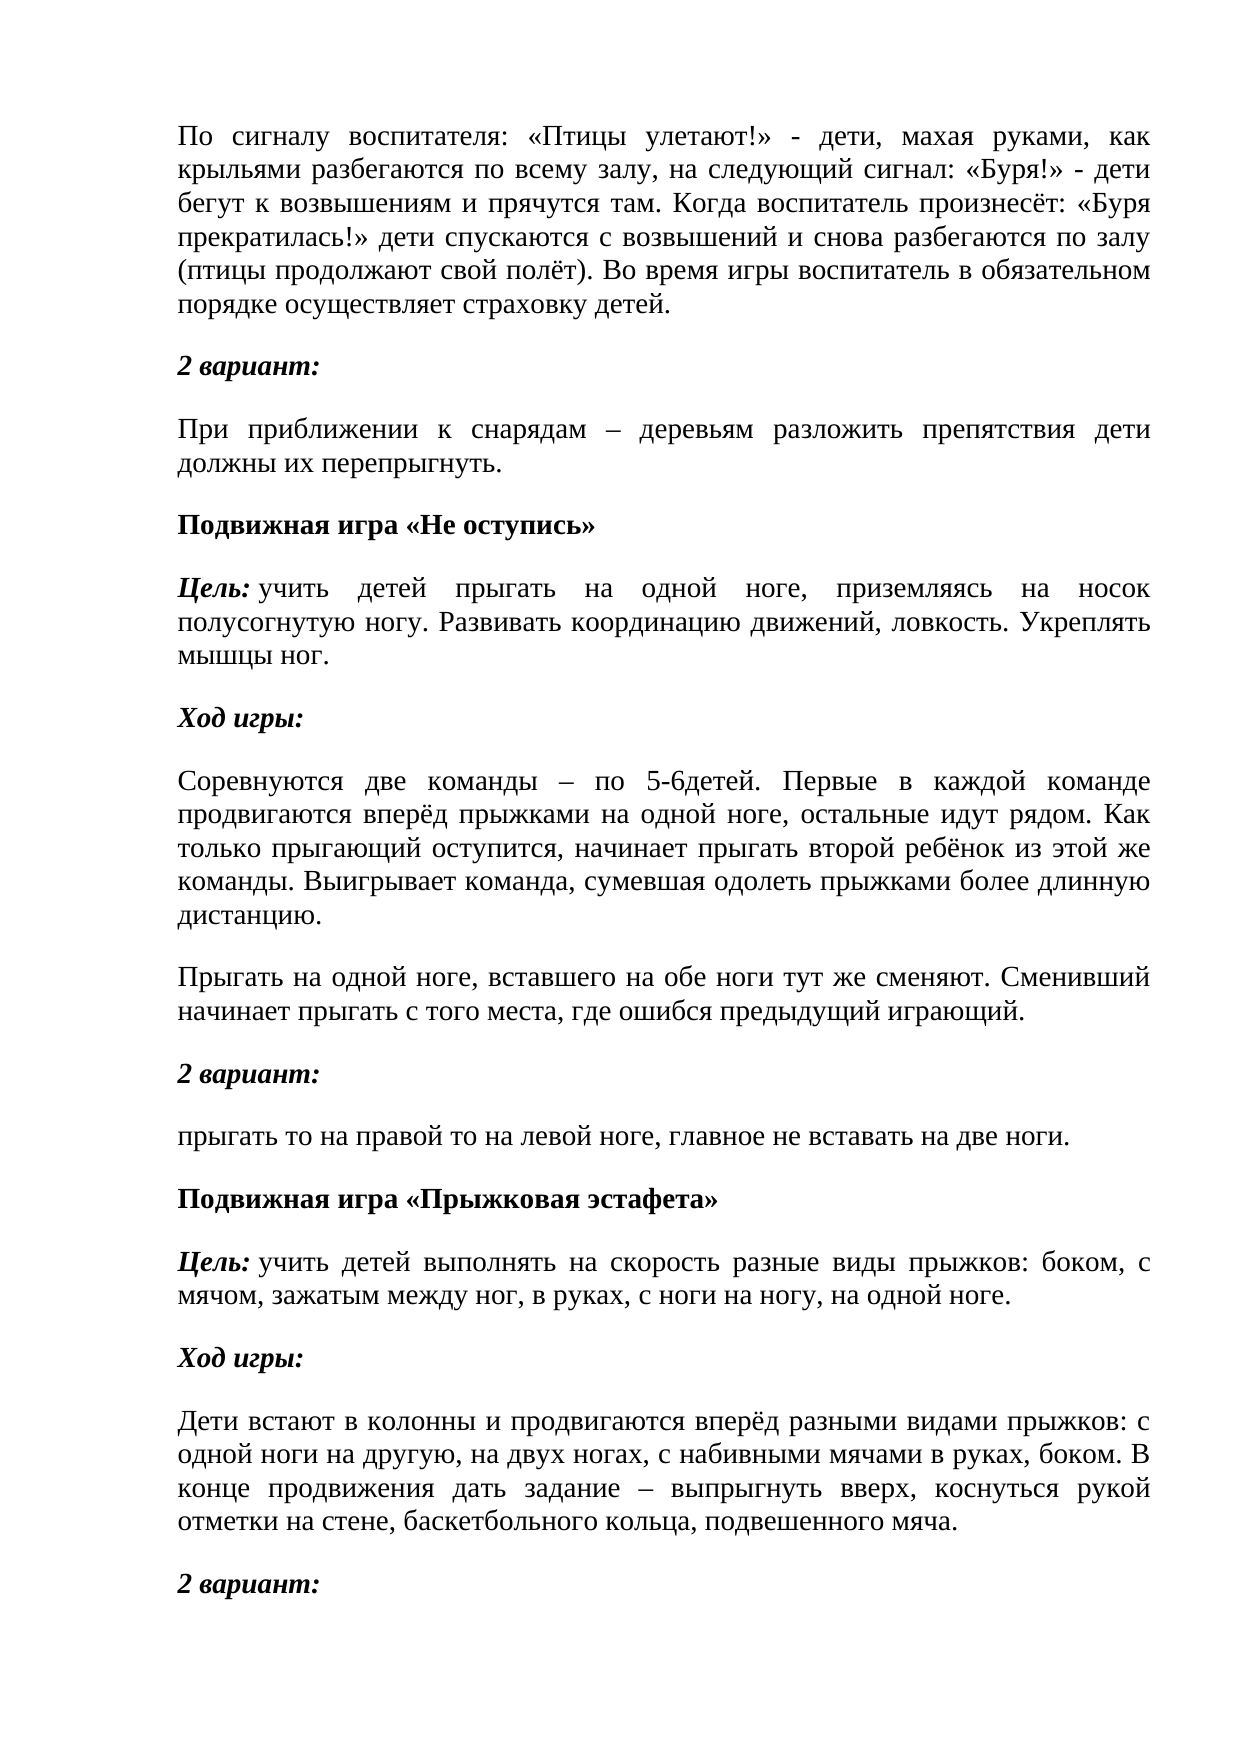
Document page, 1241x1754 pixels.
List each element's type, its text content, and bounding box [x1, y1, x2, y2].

text 2 вариант: [177, 348, 1152, 382]
text Соревнуются две команды – по 5-6детей. Первые в каждой команде продвигаются вперёд прыжками на одной ноге, остальные идут рядом. Как только прыгающий оступится, начинает прыгать второй ребёнок из этой же команды. Выигрывает команда, сумевшая одолеть прыжками более длинную дистанцию. [177, 763, 1152, 930]
text 2 вариант: [177, 1056, 1152, 1089]
text прыгать то на правой то на левой ноге, главное не вставать на две ноги. [177, 1118, 1152, 1152]
text Подвижная игра «Прыжковая эстафета» [177, 1181, 1152, 1215]
text При приближении к снарядам – деревьям разложить препятствия дети должны их перепрыгнуть. [177, 411, 1152, 478]
text По сигналу воспитателя: «Птицы улетают!» - дети, махая руками, как крыльями разбегаются по всему залу, на следующий сигнал: «Буря!» - дети бегут к возвышениям и прячутся там. Когда воспитатель произнесёт: «Буря прекратилась!» дети спускаются с возвышений и снова разбегаются по залу (птицы продолжают свой полёт). Во время игры воспитатель в обязательном порядке осуществляет страховку детей. [177, 118, 1152, 319]
text Прыгать на одной ноге, вставшего на обе ноги тут же сменяют. Сменивший начинает прыгать с того места, где ошибся предыдущий играющий. [177, 959, 1152, 1027]
text Дети встают в колонны и продвигаются вперёд разными видами прыжков: с одной ноги на другую, на двух ногах, с набивными мячами в руках, боком. В конце продвижения дать задание – выпрыгнуть вверх, коснуться рукой отметки на стене, баскетбольного кольца, подвешенного мяча. [177, 1403, 1152, 1537]
text Цель: учить детей прыгать на одной ноге, приземляясь на носок полусогнутую ногу. Развивать координацию движений, ловкость. Укреплять мышцы ног. [177, 570, 1152, 671]
text Ход игры: [177, 700, 1152, 733]
text Цель: учить детей выполнять на скорость разные виды прыжков: боком, с мячом, зажатым между ног, в руках, с ноги на ногу, на одной ноге. [177, 1244, 1152, 1311]
text Подвижная игра «Не оступись» [177, 507, 1152, 541]
text 2 вариант: [177, 1566, 1152, 1600]
text Ход игры: [177, 1340, 1152, 1374]
